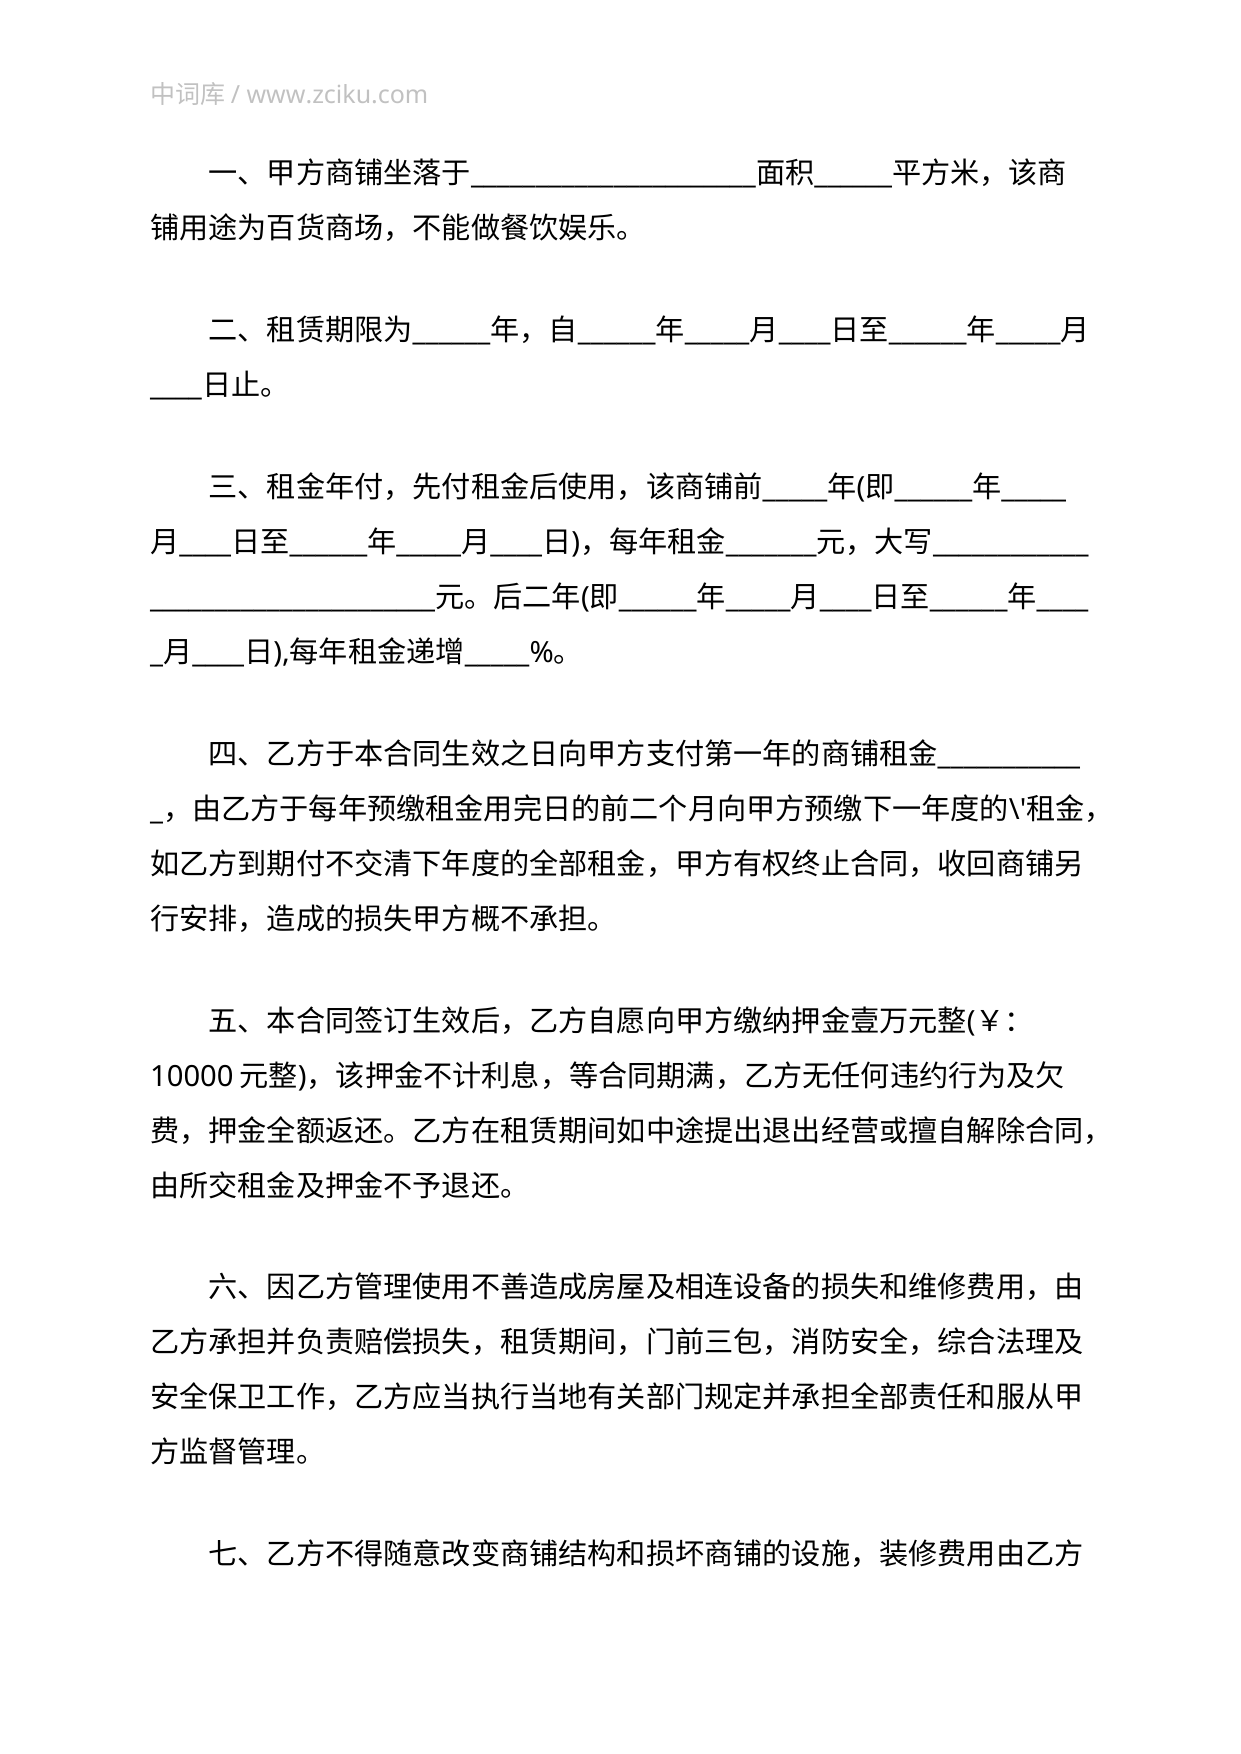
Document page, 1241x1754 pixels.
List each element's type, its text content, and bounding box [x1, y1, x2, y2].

text 二、租赁期限为______年，自______年_____月____日至______年_____月____日止。 [150, 307, 1090, 404]
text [150, 1531, 1090, 1573]
text 五、本合同签订生效后，乙方自愿向甲方缴纳押金壹万元整(￥：10000元整)，该押金不计利息，等合同期满，乙方无任何违约行为及欠费，押金全额返还。乙方在租赁期间如中途提出退出经营或擅自解除合同，由所交租金及押金不予退还。 [150, 997, 1090, 1204]
text 四、乙方于本合同生效之日向甲方支付第一年的商铺租金____________，由乙方于每年预缴租金用完日的前二个月向甲方预缴下一年度的\'租金，如乙方到期付不交清下年度的全部租金，甲方有权终止合同，收回商铺另行安排，造成的损失甲方概不承担。 [150, 731, 1090, 938]
text 三、租金年付，先付租金后使用，该商铺前_____年(即______年_____月____日至______年_____月____日)，每年租金_______元，大写__________________________________元。后二年(即______年_____月____日至______年_____月____日),每年租金递增_____%。 [150, 464, 1090, 671]
text 六、因乙方管理使用不善造成房屋及相连设备的损失和维修费用，由乙方承担并负责赔偿损失，租赁期间，门前三包，消防安全，综合法理及安全保卫工作，乙方应当执行当地有关部门规定并承担全部责任和服从甲方监督管理。 [150, 1264, 1090, 1471]
text 一、甲方商铺坐落于______________________面积______平方米，该商铺用途为百货商场，不能做餐饮娱乐。 [150, 150, 1090, 247]
